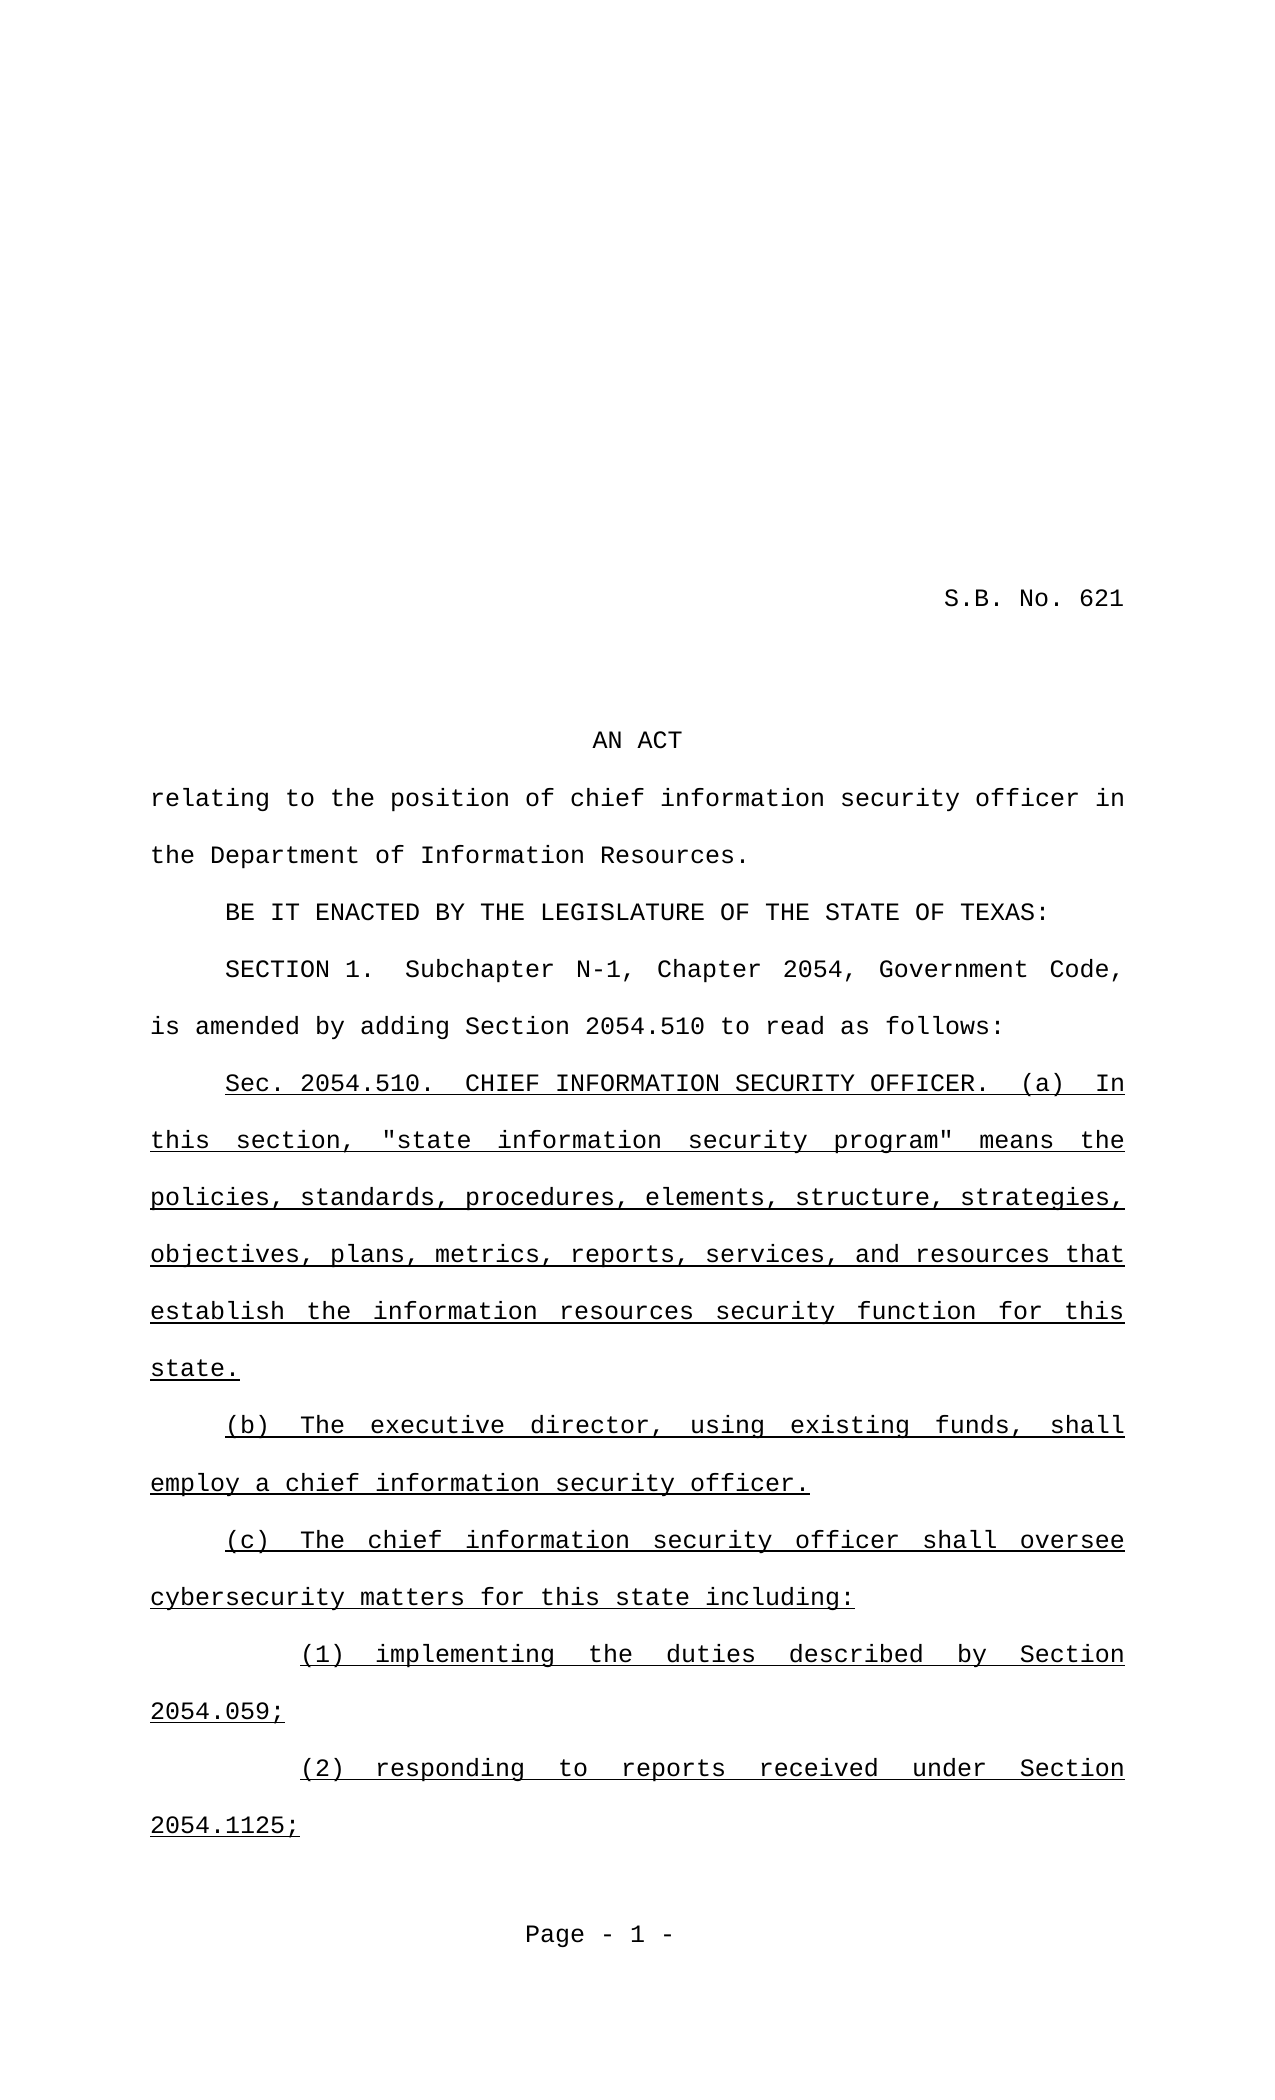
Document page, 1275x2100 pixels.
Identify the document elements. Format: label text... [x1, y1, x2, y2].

text (c) The chief information security officer shall oversee cybersecurity matters for this state including: [150, 1527, 1125, 1613]
text Sec. 2054.510. CHIEF INFORMATION SECURITY OFFICER. (a) In this section, "state information security program" means the policies, standards, procedures, elements, structure, strategies, objectives, plans, metrics, reports, services, and resources that establish the information resources security function for this state. [150, 1152, 1125, 1208]
text (2) responding to reports received under Section 2054.1125; [150, 1755, 1125, 1841]
text S.B. No. 621 [150, 585, 1125, 614]
text AN ACT [150, 728, 1125, 756]
text (b) The executive director, using existing funds, shall employ a chief information security officer. [150, 1413, 1125, 1498]
text (1) implementing the duties described by Section 2054.059; [150, 1641, 1125, 1727]
text SECTION 1. Subchapter N-1, Chapter 2054, Government Code, is amended by adding Section 2054.510 to read as follows: [150, 956, 1125, 1042]
text Sec. 2054.510. CHIEF INFORMATION SECURITY OFFICER. (a) In this section, "state information security program" means the policies, standards, procedures, elements, structure, strategies, objectives, plans, metrics, reports, services, and resources that establish the information resources security function for this state. [150, 1210, 1125, 1265]
text Sec. 2054.510. CHIEF INFORMATION SECURITY OFFICER. (a) In this section, "state information security program" means the policies, standards, procedures, elements, structure, strategies, objectives, plans, metrics, reports, services, and resources that establish the information resources security function for this state. [150, 1267, 1125, 1322]
text BE IT ENACTED BY THE LEGISLATURE OF THE STATE OF TEXAS: [150, 899, 1125, 928]
text relating to the position of chief information security officer in the Department of Information Resources. [150, 785, 1125, 871]
text Sec. 2054.510. CHIEF INFORMATION SECURITY OFFICER. (a) In this section, "state information security program" means the policies, standards, procedures, elements, structure, strategies, objectives, plans, metrics, reports, services, and resources that establish the information resources security function for this state. [150, 1324, 1125, 1384]
text Sec. 2054.510. CHIEF INFORMATION SECURITY OFFICER. (a) In this section, "state information security program" means the policies, standards, procedures, elements, structure, strategies, objectives, plans, metrics, reports, services, and resources that establish the information resources security function for this state. [150, 1070, 1125, 1151]
